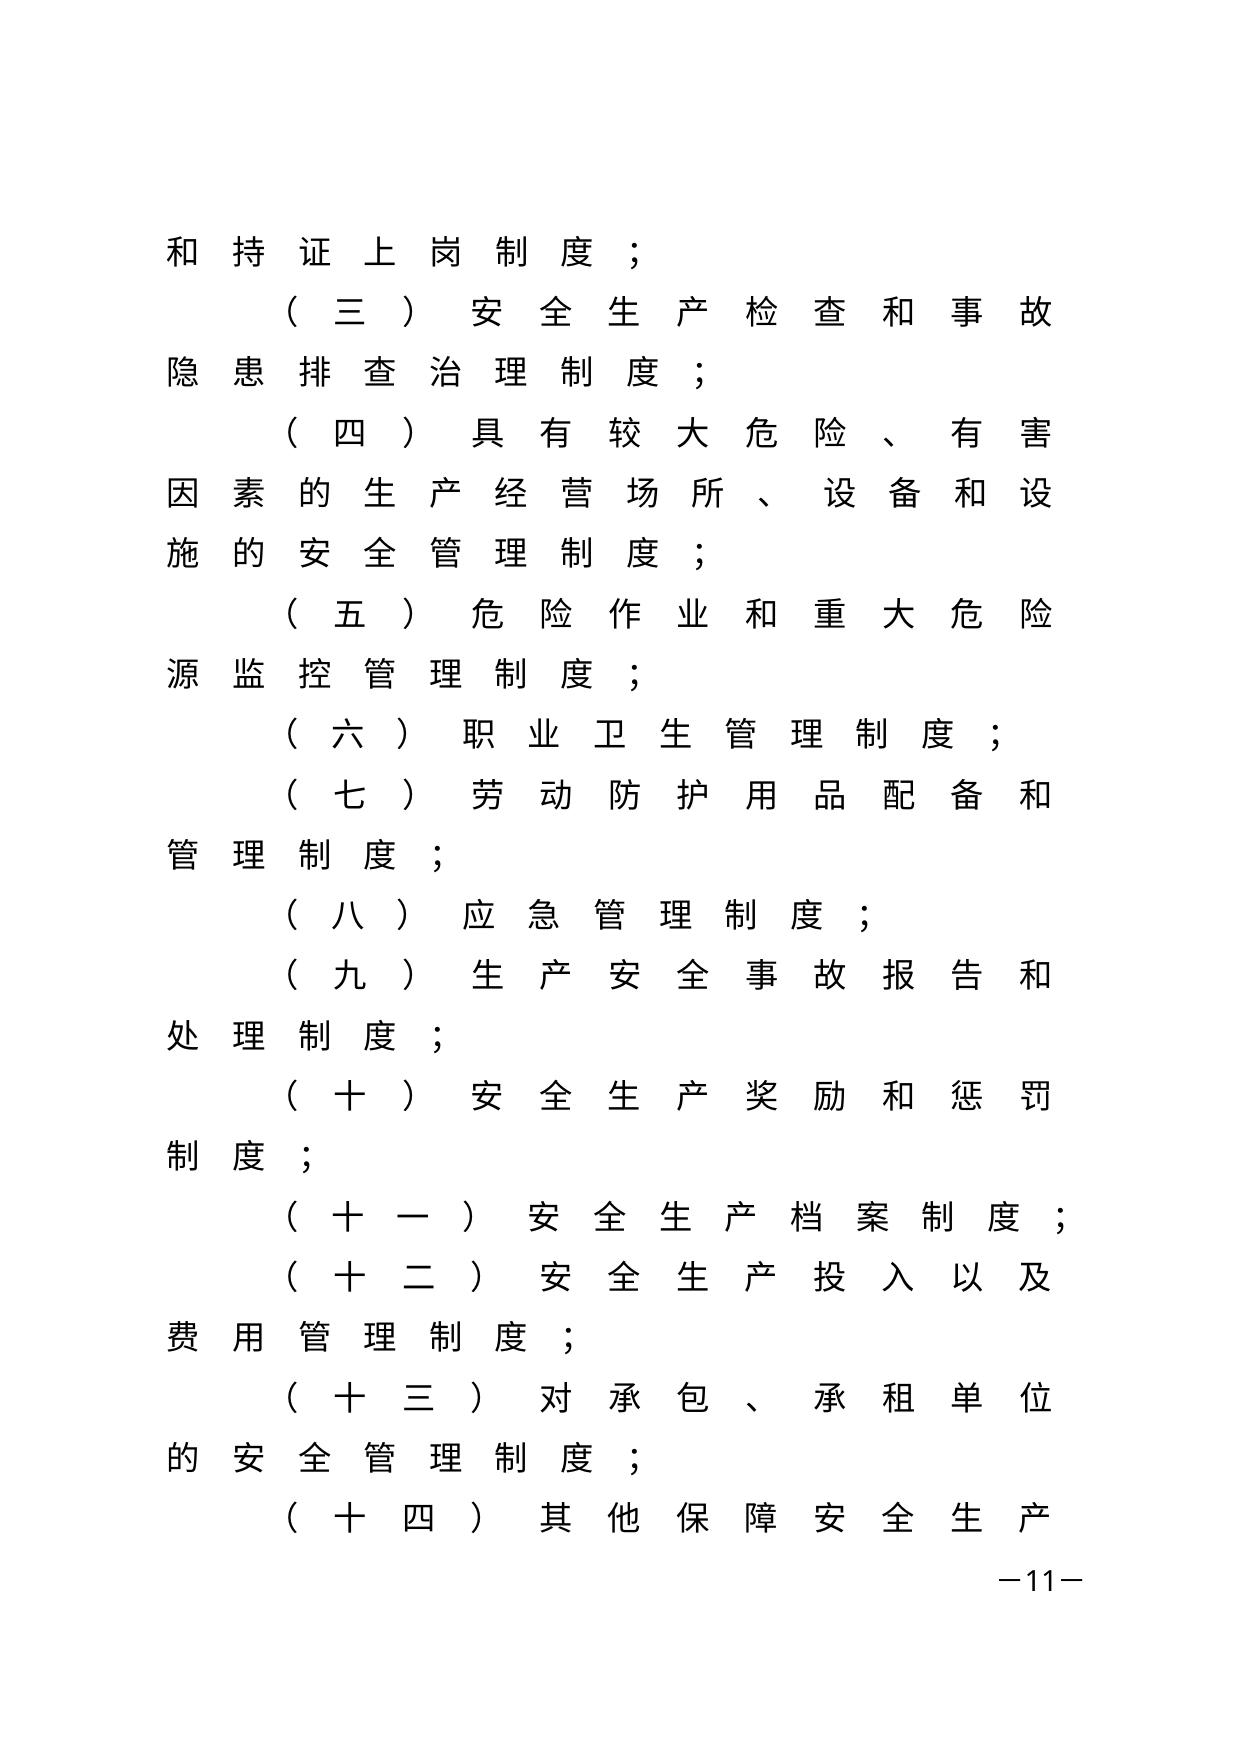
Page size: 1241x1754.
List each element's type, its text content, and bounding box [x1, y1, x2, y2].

text （十三）对承包、承租单位的安全管理制度； [167, 1365, 1085, 1486]
text （十）安全生产奖励和惩罚制度； [167, 1064, 1085, 1184]
text （七）劳动防护用品配备和管理制度； [167, 762, 1085, 883]
text （三）安全生产检查和事故隐患排查治理制度； [167, 280, 1085, 400]
text （五）危险作业和重大危险源监控管理制度； [167, 581, 1085, 702]
text （四）具有较大危险、有害因素的生产经营场所、设备和设施的安全管理制度； [167, 400, 1085, 581]
text （十一）安全生产档案制度； [167, 1184, 1085, 1245]
text （九）生产安全事故报告和处理制度； [167, 943, 1085, 1064]
text （十二）安全生产投入以及费用管理制度； [167, 1245, 1085, 1365]
text （六）职业卫生管理制度； [167, 702, 1085, 762]
text （八）应急管理制度； [167, 883, 1085, 943]
text （十四）其他保障安全生产的规章制度。 [167, 1486, 1085, 1546]
text （二）安全生产教育、培训和持证上岗制度； [167, 219, 1085, 280]
